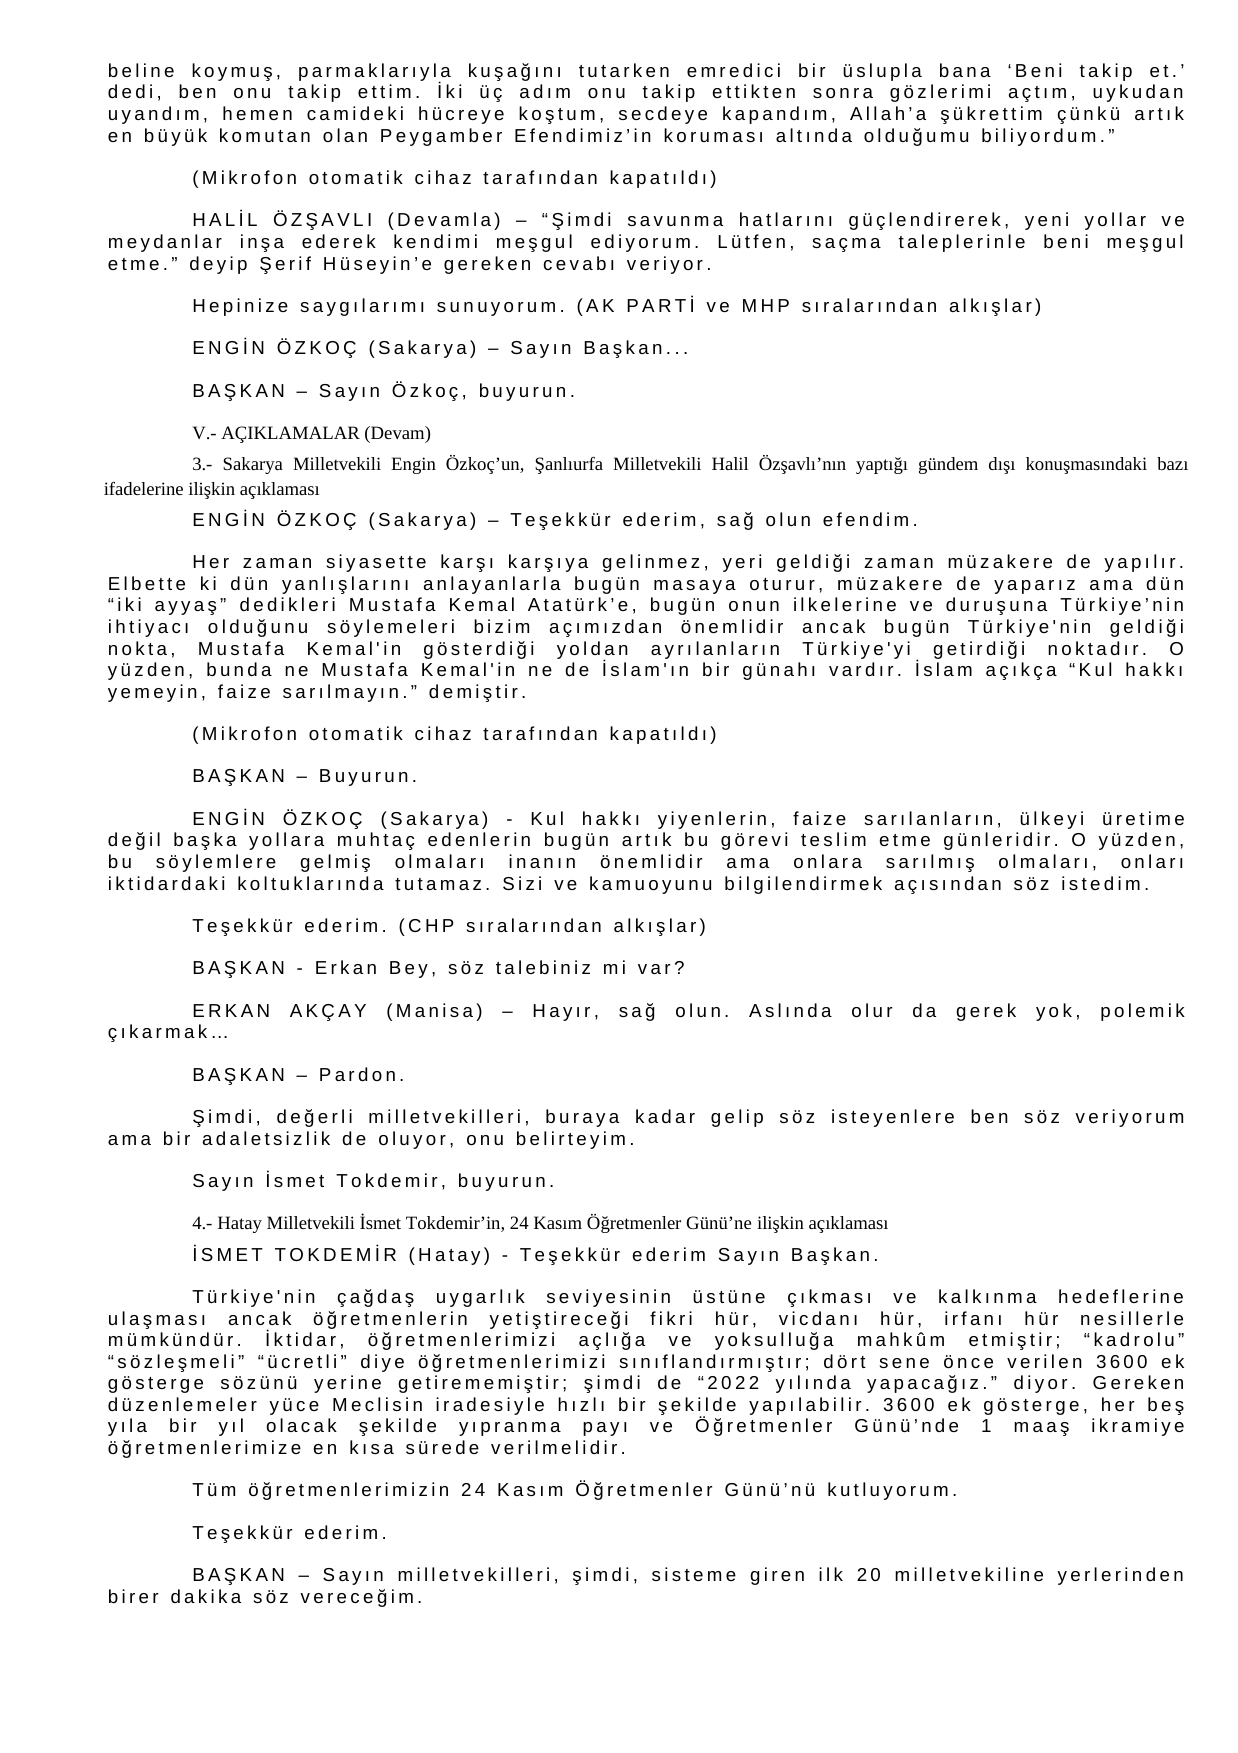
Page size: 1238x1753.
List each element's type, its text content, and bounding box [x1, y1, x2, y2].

text BAŞKAN – Sayın Özkoç, buyurun. [108, 379, 1186, 401]
text ERKAN AKÇAY (Manisa) – Hayır, sağ olun. Aslında olur da gerek yok, polemik çıkarmak… [108, 999, 1186, 1043]
text Hepinize saygılarımı sunuyorum. (AK PARTİ ve MHP sıralarından alkışlar) [108, 295, 1186, 316]
text HALİL ÖZŞAVLI (Devamla) – “Şimdi savunma hatlarını güçlendirerek, yeni yollar ve meydanlar inşa ederek kendimi meşgul ediyorum. Lütfen, saçma taleplerinle beni meşgul etme.” deyip Şerif Hüseyin’e gereken cevabı veriyor. [108, 209, 1186, 274]
text BAŞKAN – Buyurun. [108, 765, 1186, 787]
text Tüm öğretmenlerimizin 24 Kasım Öğretmenler Günü’nü kutluyorum. [108, 1479, 1186, 1501]
text İSMET TOKDEMİR (Hatay) - Teşekkür ederim Sayın Başkan. [108, 1243, 1186, 1265]
text 4.- Hatay Milletvekili İsmet Tokdemir’in, 24 Kasım Öğretmenler Günü’ne ilişkin açıklaması [103, 1212, 1190, 1234]
text BAŞKAN - Erkan Bey, söz talebiniz mi var? [108, 957, 1186, 979]
text Her zaman siyasette karşı karşıya gelinmez, yeri geldiği zaman müzakere de yapılır. Elbette ki dün yanlışlarını anlayanlarla bugün masaya oturur, müzakere de yaparız ama dün “iki ayyaş” dedikleri Mustafa Kemal Atatürk’e, bugün onun ilkelerine ve duruşuna Türkiye’nin ihtiyacı olduğunu söylemeleri bizim açımızdan önemlidir ancak bugün Türkiye'nin geldiği nokta, Mustafa Kemal'in gösterdiği yoldan ayrılanların Türkiye'yi getirdiği noktadır. O yüzden, bunda ne Mustafa Kemal'in ne de İslam'ın bir günahı vardır. İslam açıkça “Kul hakkı yemeyin, faize sarılmayın.” demiştir. [108, 551, 1186, 702]
text ENGİN ÖZKOÇ (Sakarya) – Sayın Başkan... [108, 337, 1186, 359]
text V.- AÇIKLAMALAR (Devam) [103, 422, 1190, 443]
text (Mikrofon otomatik cihaz tarafından kapatıldı) [108, 167, 1186, 188]
text Türkiye'nin çağdaş uygarlık seviyesinin üstüne çıkması ve kalkınma hedeflerine ulaşması ancak öğretmenlerin yetiştireceği fikri hür, vicdanı hür, irfanı hür nesillerle mümkündür. İktidar, öğretmenlerimizi açlığa ve yoksulluğa mahkûm etmiştir; “kadrolu” “sözleşmeli” “ücretli” diye öğretmenlerimizi sınıflandırmıştır; dört sene önce verilen 3600 ek gösterge sözünü yerine getirememiştir; şimdi de “2022 yılında yapacağız.” diyor. Gereken düzenlemeler yüce Meclisin iradesiyle hızlı bir şekilde yapılabilir. 3600 ek gösterge, her beş yıla bir yıl olacak şekilde yıpranma payı ve Öğretmenler Günü’nde 1 maaş ikramiye öğretmenlerimize en kısa sürede verilmelidir. [108, 1286, 1186, 1458]
text ENGİN ÖZKOÇ (Sakarya) – Teşekkür ederim, sağ olun efendim. [108, 509, 1186, 530]
text Teşekkür ederim. [108, 1521, 1186, 1543]
text Sayın İsmet Tokdemir, buyurun. [108, 1170, 1186, 1191]
text BAŞKAN – Pardon. [108, 1063, 1186, 1085]
text 3.- Sakarya Milletvekili Engin Özkoç’un, Şanlıurfa Milletvekili Halil Özşavlı’nın yaptığı gündem dışı konuşmasındaki bazı ifadelerine ilişkin açıklaması [103, 453, 1190, 499]
text Şimdi, değerli milletvekilleri, buraya kadar gelip söz isteyenlere ben söz veriyorum ama bir adaletsizlik de oluyor, onu belirteyim. [108, 1106, 1186, 1149]
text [108, 60, 1186, 146]
text BAŞKAN – Sayın milletvekilleri, şimdi, sisteme giren ilk 20 milletvekiline yerlerinden birer dakika söz vereceğim. [108, 1564, 1186, 1607]
text Teşekkür ederim. (CHP sıralarından alkışlar) [108, 915, 1186, 936]
text (Mikrofon otomatik cihaz tarafından kapatıldı) [108, 723, 1186, 744]
text ENGİN ÖZKOÇ (Sakarya) - Kul hakkı yiyenlerin, faize sarılanların, ülkeyi üretime değil başka yollara muhtaç edenlerin bugün artık bu görevi teslim etme günleridir. O yüzden, bu söylemlere gelmiş olmaları inanın önemlidir ama onlara sarılmış olmaları, onları iktidardaki koltuklarında tutamaz. Sizi ve kamuoyunu bilgilendirmek açısından söz istedim. [108, 808, 1186, 894]
